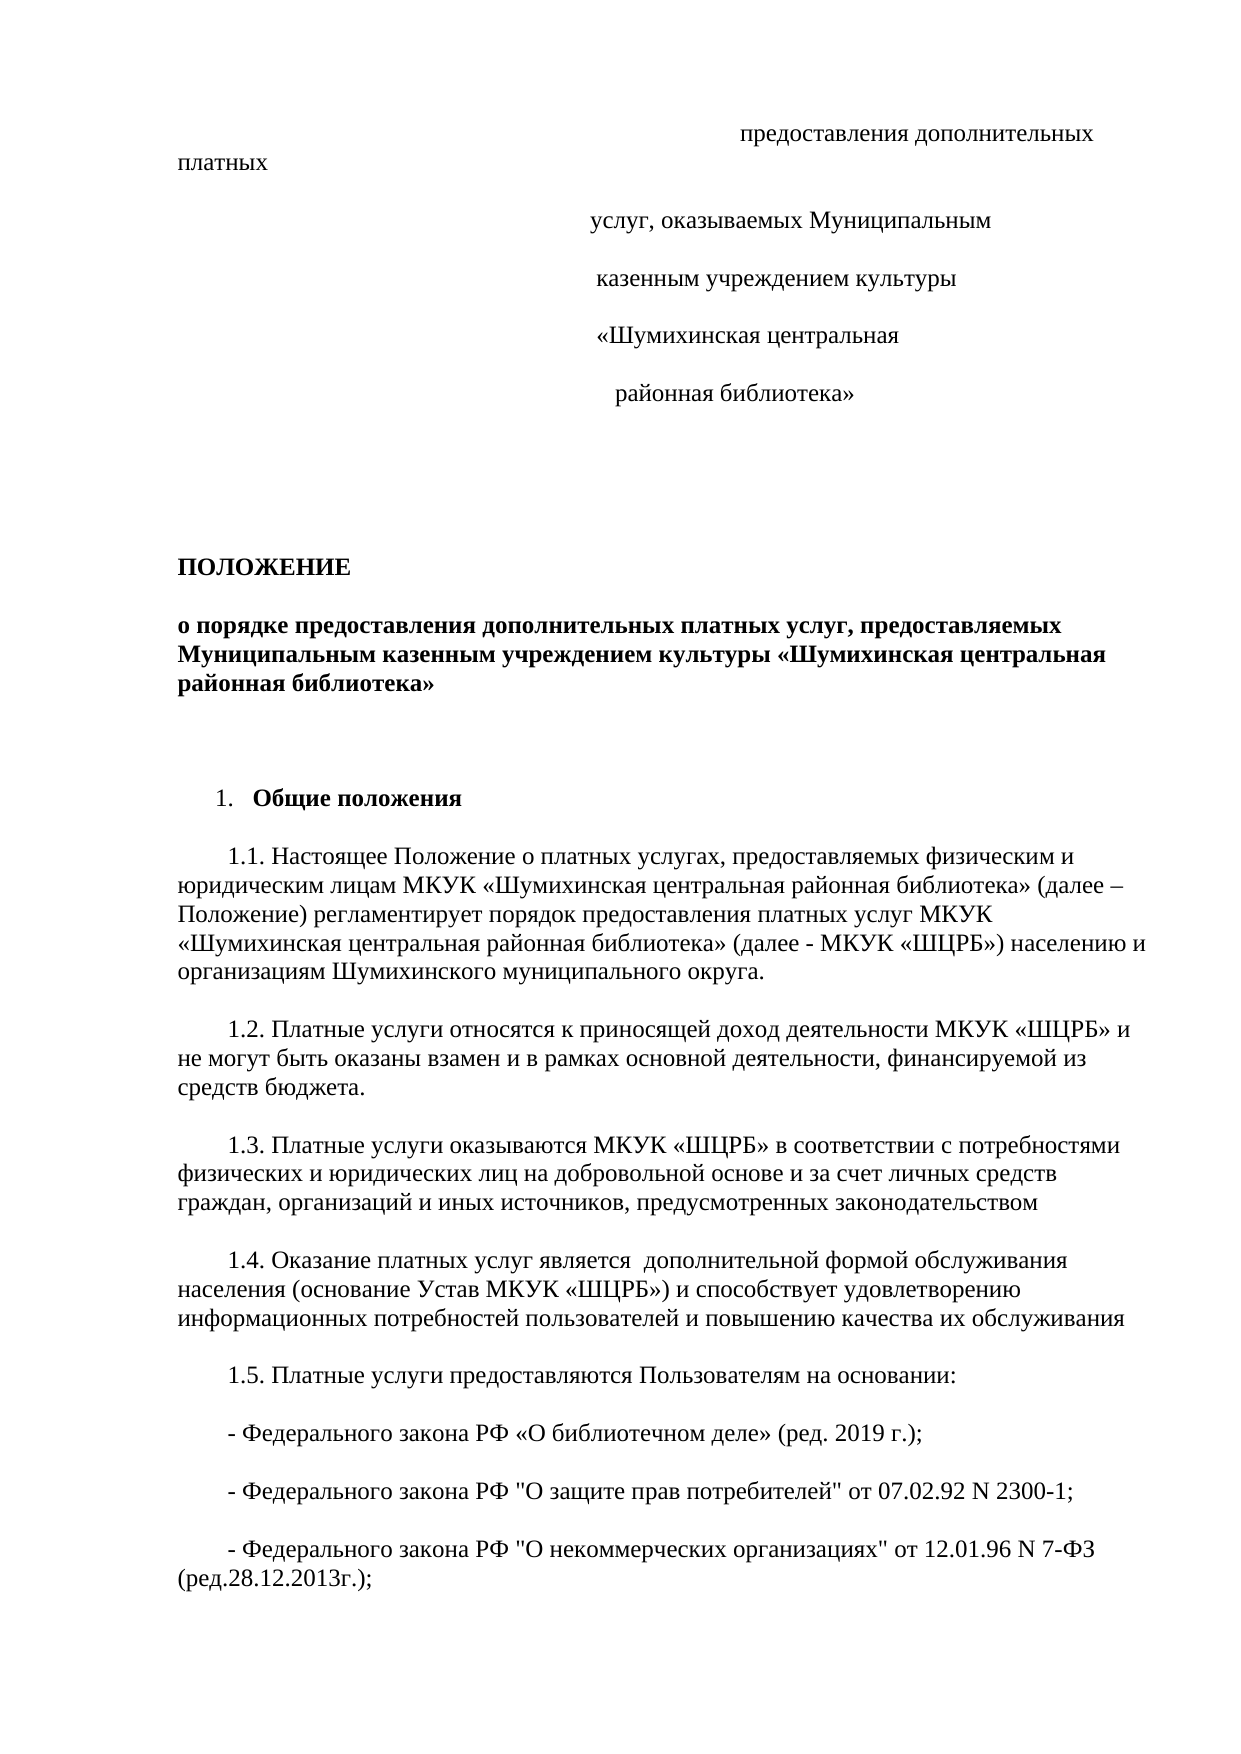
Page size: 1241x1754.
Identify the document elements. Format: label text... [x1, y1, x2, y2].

text 1.1. Настоящее Положение о платных услугах, предоставляемых физическим и юридическим лицам МКУК «Шумихинская центральная районная библиотека» (далее – Положение) регламентирует порядок предоставления платных услуг МКУК «Шумихинская центральная районная библиотека» (далее - МКУК «ШЦРБ») населению и организациям Шумихинского муниципального округа. [177, 841, 1152, 985]
list Общие положения [215, 783, 1152, 812]
text - Федерального закона РФ "О некоммерческих организациях" от 12.01.96 N 7-ФЗ (ред.28.12.2013г.); [177, 1534, 1152, 1592]
text о порядке предоставления дополнительных платных услуг, предоставляемых Муниципальным казенным учреждением культуры «Шумихинская центральная районная библиотека» [177, 610, 1152, 696]
text 1.3. Платные услуги оказываются МКУК «ШЦРБ» в соответствии с потребностями физических и юридических лиц на добровольной основе и за счет личных средств граждан, организаций и иных источников, предусмотренных законодательством [177, 1130, 1152, 1216]
text услуг, оказываемых Муниципальным [177, 205, 1152, 233]
text - Федерального закона РФ «О библиотечном деле» (ред. 2019 г.); [177, 1418, 1152, 1447]
text - Федерального закона РФ "О защите прав потребителей" от 07.02.92 N 2300-1; [177, 1476, 1152, 1505]
text 1.2. Платные услуги относятся к приносящей доход деятельности МКУК «ШЦРБ» и не могут быть оказаны взамен и в рамках основной деятельности, финансируемой из средств бюджета. [177, 1014, 1152, 1101]
text районная библиотека» [177, 378, 1152, 407]
text ПОЛОЖЕНИЕ [177, 552, 1152, 581]
text «Шумихинская центральная [177, 321, 1152, 349]
text предоставления дополнительных платных [177, 118, 1152, 176]
text 1.5. Платные услуги предоставляются Пользователям на основании: [177, 1361, 1152, 1389]
text 1.4. Оказание платных услуг является дополнительной формой обслуживания населения (основание Устав МКУК «ШЦРБ») и способствует удовлетворению информационных потребностей пользователей и повышению качества их обслуживания [177, 1245, 1152, 1331]
text казенным учреждением культуры [177, 263, 1152, 291]
